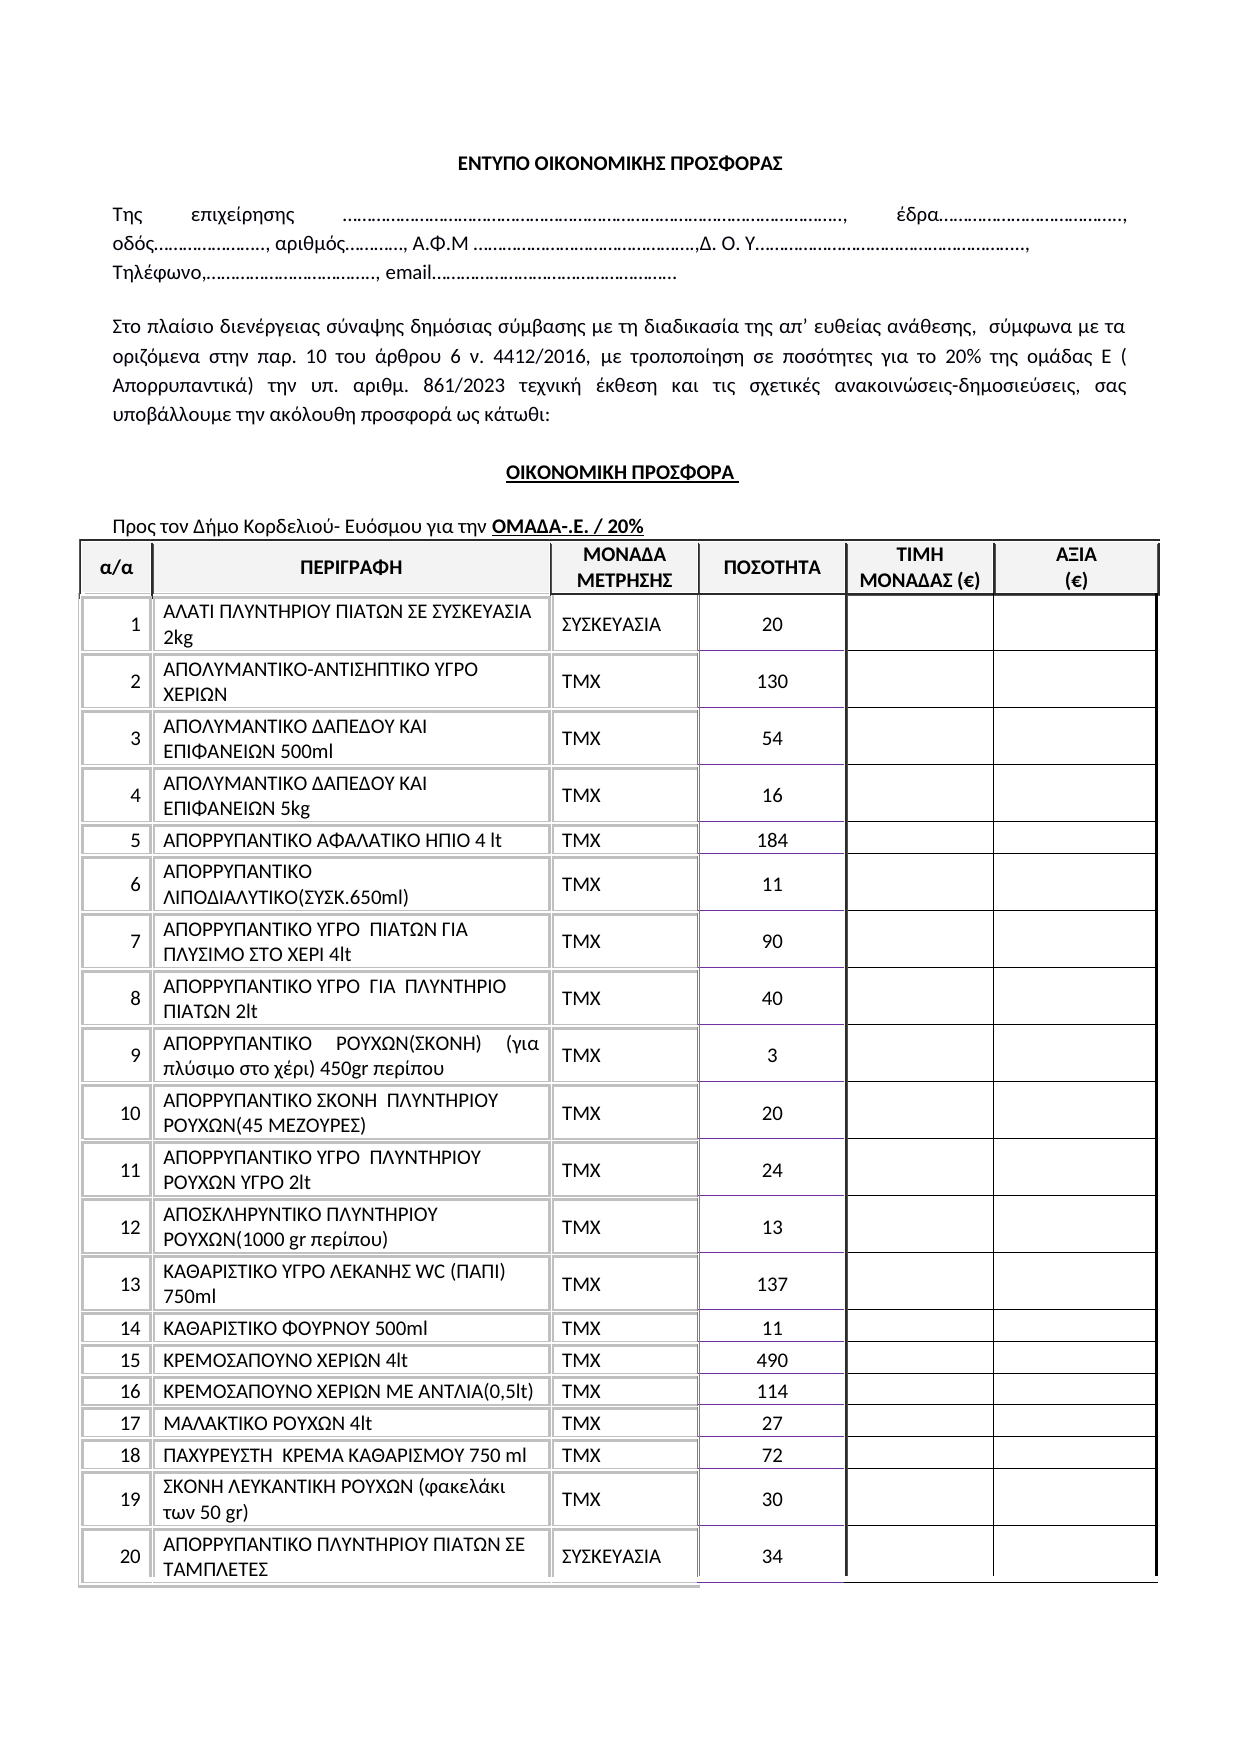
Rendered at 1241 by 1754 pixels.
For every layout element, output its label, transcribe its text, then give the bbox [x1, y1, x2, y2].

table_cell ΜΑΛΑΚΤΙΚΟ ΡΟΥΧΩΝ 4lt [155, 1410, 548, 1436]
table_cell ΑΠΟΡΡΥΠΑΝΤΙΚΟ ΡΟΥΧΩΝ(ΣΚΟΝΗ) (για πλύσιμο στο χέρι) 450gr περίπου [155, 1030, 548, 1081]
table_cell 2 [84, 656, 149, 707]
table_cell [994, 822, 1155, 852]
table_cell 30 [700, 1469, 844, 1524]
table_cell ΑΠΟΡΡΥΠΑΝΤΙΚΟ ΥΓΡΟ ΓΙΑ ΠΛΥΝΤΗΡΙΟ ΠΙΑΤΩΝ 2lt [155, 973, 548, 1024]
table_cell 19 [84, 1474, 149, 1524]
text Προς τον Δήμο Κορδελιού- Ευόσμου για την ΟΜΑΔΑ-.Ε. / 20% [112, 513, 1128, 538]
table_cell ΣΥΣΚΕΥΑΣΙΑ [551, 1525, 698, 1582]
table_cell 10 [84, 1087, 149, 1138]
table_cell [994, 708, 1155, 764]
table_header ΑΞΙΑ (€) [995, 541, 1159, 592]
table_cell ΤΜΧ [554, 1315, 697, 1341]
table_cell [848, 765, 993, 821]
table_cell 7 [84, 916, 149, 967]
text ΟΙΚΟΝΟΜΙΚΗ ΠΡΟΣΦΟΡΑ [112, 459, 1128, 485]
table_cell TMX [554, 713, 697, 764]
table_cell [848, 1310, 993, 1341]
table_cell 27 [700, 1405, 844, 1436]
table_cell 34 [698, 1526, 846, 1582]
table_cell ΚΑΘΑΡΙΣΤΙΚΟ ΦΟΥΡΝΟΥ 500ml [155, 1315, 548, 1341]
table_header α/α [82, 541, 152, 592]
table_cell 20 [700, 1082, 844, 1138]
table_cell [848, 1082, 993, 1138]
table_cell 20 [700, 596, 844, 649]
table_cell [994, 1196, 1155, 1252]
table_cell 4 [84, 770, 149, 821]
table_cell [848, 854, 993, 909]
table_cell 130 [700, 651, 844, 707]
table_cell ΑΠΟΡΡΥΠΑΝΤΙΚΟ ΣΚΟΝΗ ΠΛΥΝΤΗΡΙΟΥ ΡΟΥΧΩΝ(45 ΜΕΖΟΥΡΕΣ) [155, 1087, 548, 1138]
table_cell ΑΠΟΡΡΥΠΑΝΤΙΚΟ ΠΛΥΝΤΗΡΙΟΥ ΠΙΑΤΩΝ ΣΕ ΤΑΜΠΛΕΤΕΣ [152, 1525, 551, 1582]
table_cell [848, 1025, 993, 1081]
table_cell ΤΜΧ [554, 1201, 697, 1252]
table_cell [848, 1342, 993, 1372]
table_cell [848, 822, 993, 852]
table_cell [848, 1196, 993, 1252]
table_cell [848, 1405, 993, 1436]
table_header ΠΟΣΟΤΗΤΑ [698, 541, 846, 592]
table_cell [994, 1405, 1155, 1436]
table_cell [994, 1253, 1155, 1309]
table_cell 14 [84, 1315, 149, 1341]
table_cell [848, 968, 993, 1024]
text Στο πλαίσιο διενέργειας σύναψης δημόσιας σύμβασης με τη διαδικασία της απ’ ευθείας ανάθεσης, σύμφωνα με τα οριζόμενα στην παρ. 10 του άρθρου 6 ν. 4412/2016, με τροποποίηση σε ποσότητες για το 20% της ομάδας Ε ( Απορρυπαντικά) την υπ. αριθμ. 861/2023 τεχνική έκθεση και τις σχετικές ανακοινώσεις-δημοσιεύσεις, σας υποβάλλουμε την ακόλουθη προσφορά ως κάτωθι: [112, 314, 1128, 427]
table_cell ΚΑΘΑΡΙΣΤΙΚΟ ΥΓΡΟ ΛΕΚΑΝΗΣ WC (ΠΑΠΙ) 750ml [155, 1258, 548, 1309]
table_cell ΤΜΧ [554, 770, 697, 821]
table_cell ΑΠΟΛΥΜΑΝΤΙΚΟ ΔΑΠΕΔΟΥ ΚΑΙ ΕΠΙΦΑΝΕΙΩΝ 500ml [155, 713, 548, 764]
table_cell [994, 1374, 1155, 1404]
table_cell 15 [84, 1347, 149, 1372]
table_cell [848, 1469, 993, 1524]
table_cell ΑΠΟΡΡΥΠΑΝΤΙΚΟ ΥΓΡΟ ΠΛΥΝΤΗΡΙΟΥ ΡΟΥΧΩΝ ΥΓΡΟ 2lt [155, 1144, 548, 1195]
table_cell ΚΡΕΜΟΣΑΠΟΥΝΟ ΧΕΡΙΩΝ 4lt [155, 1347, 548, 1372]
table_cell ΤΜΧ [554, 1474, 697, 1524]
table_cell ΑΠΟΛΥΜΑΝΤΙΚΟ-ΑΝΤΙΣΗΠΤΙΚΟ ΥΓΡΟ ΧΕΡΙΩΝ [155, 656, 548, 707]
table_cell ΤΜΧ [554, 827, 697, 852]
table_cell [848, 596, 993, 649]
table_cell 6 [84, 859, 149, 909]
table_cell TMX [554, 973, 697, 1024]
text Της επιχείρησης ………………………………………………………………………………………….., έδρα……………………………….., οδός………………….., αριθμός…………, Α.Φ.Μ ……………………………………….,Δ. Ο. Υ……………………………………………….., [112, 201, 1128, 255]
table_cell 490 [700, 1342, 844, 1372]
table_cell 54 [700, 708, 844, 764]
table_header ΠΕΡΙΓΡΑΦΗ [153, 541, 551, 592]
table_cell [994, 1082, 1155, 1138]
table_cell ΤΜΧ [554, 1087, 697, 1138]
table_cell TMX [554, 656, 697, 707]
table_cell 13 [700, 1196, 844, 1252]
table_cell [994, 968, 1155, 1024]
table_cell 5 [84, 827, 149, 852]
table_cell [848, 911, 993, 967]
table_cell 184 [700, 822, 844, 852]
table_cell [994, 596, 1155, 649]
table_cell ΑΠΟΡΡΥΠΑΝΤΙΚΟ ΥΓΡΟ ΠΙΑΤΩΝ ΓΙΑ ΠΛΥΣΙΜΟ ΣΤΟ ΧΕΡΙ 4lt [155, 916, 548, 967]
table_cell ΤΜΧ [554, 916, 697, 967]
table_cell 90 [700, 911, 844, 967]
table_cell 8 [84, 973, 149, 1024]
table_cell 72 [700, 1437, 844, 1467]
table_cell 18 [84, 1442, 149, 1467]
table_cell [994, 911, 1155, 967]
table_cell [994, 765, 1155, 821]
table_header ΤΙΜΗ ΜΟΝΑΔΑΣ (€) [847, 541, 994, 592]
table_cell [846, 1526, 994, 1582]
table_cell ΠΑΧΥΡΕΥΣΤΗ ΚΡΕΜΑ ΚΑΘΑΡΙΣΜΟΥ 750 ml [155, 1442, 548, 1467]
table_cell 9 [84, 1030, 149, 1081]
table_cell ΑΛΑΤΙ ΠΛΥΝΤΗΡΙΟΥ ΠΙΑΤΩΝ ΣΕ ΣΥΣΚΕΥΑΣΙΑ 2kg [155, 599, 548, 649]
table_cell 11 [700, 1310, 844, 1341]
table_cell ΣΥΣΚΕΥΑΣΙΑ [554, 596, 697, 649]
table_cell [994, 1526, 1156, 1582]
table_cell 3 [700, 1025, 844, 1081]
table_cell 11 [700, 854, 844, 909]
table_cell ΑΠΟΛΥΜΑΝΤΙΚΟ ΔΑΠΕΔΟΥ ΚΑΙ ΕΠΙΦΑΝΕΙΩΝ 5kg [155, 770, 548, 821]
table_cell ΤΜΧ [554, 1258, 697, 1309]
table_cell 1 [84, 599, 149, 649]
table_cell 12 [84, 1201, 149, 1252]
table_cell ΤΜΧ [554, 1144, 697, 1195]
table_cell 17 [84, 1410, 149, 1436]
table_cell [848, 1139, 993, 1195]
table_cell ΑΠΟΣΚΛΗΡΥΝΤΙΚΟ ΠΛΥΝΤΗΡΙΟΥ ΡΟΥΧΩΝ(1000 gr περίπου) [155, 1201, 548, 1252]
table_cell ΑΠΟΡΡΥΠΑΝΤΙΚΟ ΑΦΑΛΑΤΙΚΟ ΗΠΙΟ 4 lt [155, 827, 548, 852]
table_cell 3 [84, 713, 149, 764]
table_cell 20 [84, 1531, 152, 1582]
table_cell ΚΡΕΜΟΣΑΠΟΥΝΟ ΧΕΡΙΩΝ ΜΕ ΑΝΤΛΙΑ(0,5lt) [155, 1379, 548, 1404]
table_cell [994, 1025, 1155, 1081]
table_cell [848, 651, 993, 707]
table_cell 16 [700, 765, 844, 821]
table_cell [848, 1437, 993, 1467]
table_cell 13 [84, 1258, 149, 1309]
table_cell [994, 651, 1155, 707]
table_cell ΤΜΧ [554, 1347, 697, 1372]
table_cell ΣΚΟΝΗ ΛΕΥΚΑΝΤΙΚΗ ΡΟΥΧΩΝ (φακελάκι των 50 gr) [155, 1474, 548, 1524]
table_cell ΑΠΟΡΡΥΠΑΝΤΙΚΟ ΛΙΠΟΔΙΑΛΥΤΙΚΟ(ΣΥΣΚ.650ml) [155, 859, 548, 909]
table_cell [994, 854, 1155, 909]
text Τηλέφωνο,…………………………….., email…………………………………………… [112, 259, 1128, 284]
table_cell 137 [700, 1253, 844, 1309]
table_cell 11 [84, 1144, 149, 1195]
text ΕΝΤΥΠΟ ΟΙΚΟΝΟΜΙΚΗΣ ΠΡΟΣΦΟΡΑΣ [112, 150, 1128, 175]
table_cell [848, 1253, 993, 1309]
table_cell [848, 708, 993, 764]
table_cell [994, 1469, 1155, 1524]
table_cell ΤΜΧ [554, 1410, 697, 1436]
table_cell 114 [700, 1374, 844, 1404]
table_cell 24 [700, 1139, 844, 1195]
table_cell [994, 1437, 1155, 1467]
table_cell ΤΜΧ [554, 1030, 697, 1081]
table_cell [994, 1310, 1155, 1341]
table_cell [848, 1374, 993, 1404]
table_cell ΤΜΧ [554, 859, 697, 909]
table_cell 16 [84, 1379, 149, 1404]
table_cell [994, 1139, 1155, 1195]
table_cell ΤΜΧ [554, 1379, 697, 1404]
table_header ΜΟΝΑΔΑ ΜΕΤΡΗΣΗΣ [551, 542, 698, 592]
table_cell 40 [700, 968, 844, 1024]
table_cell [994, 1342, 1155, 1372]
table_cell ΤΜΧ [554, 1442, 697, 1467]
